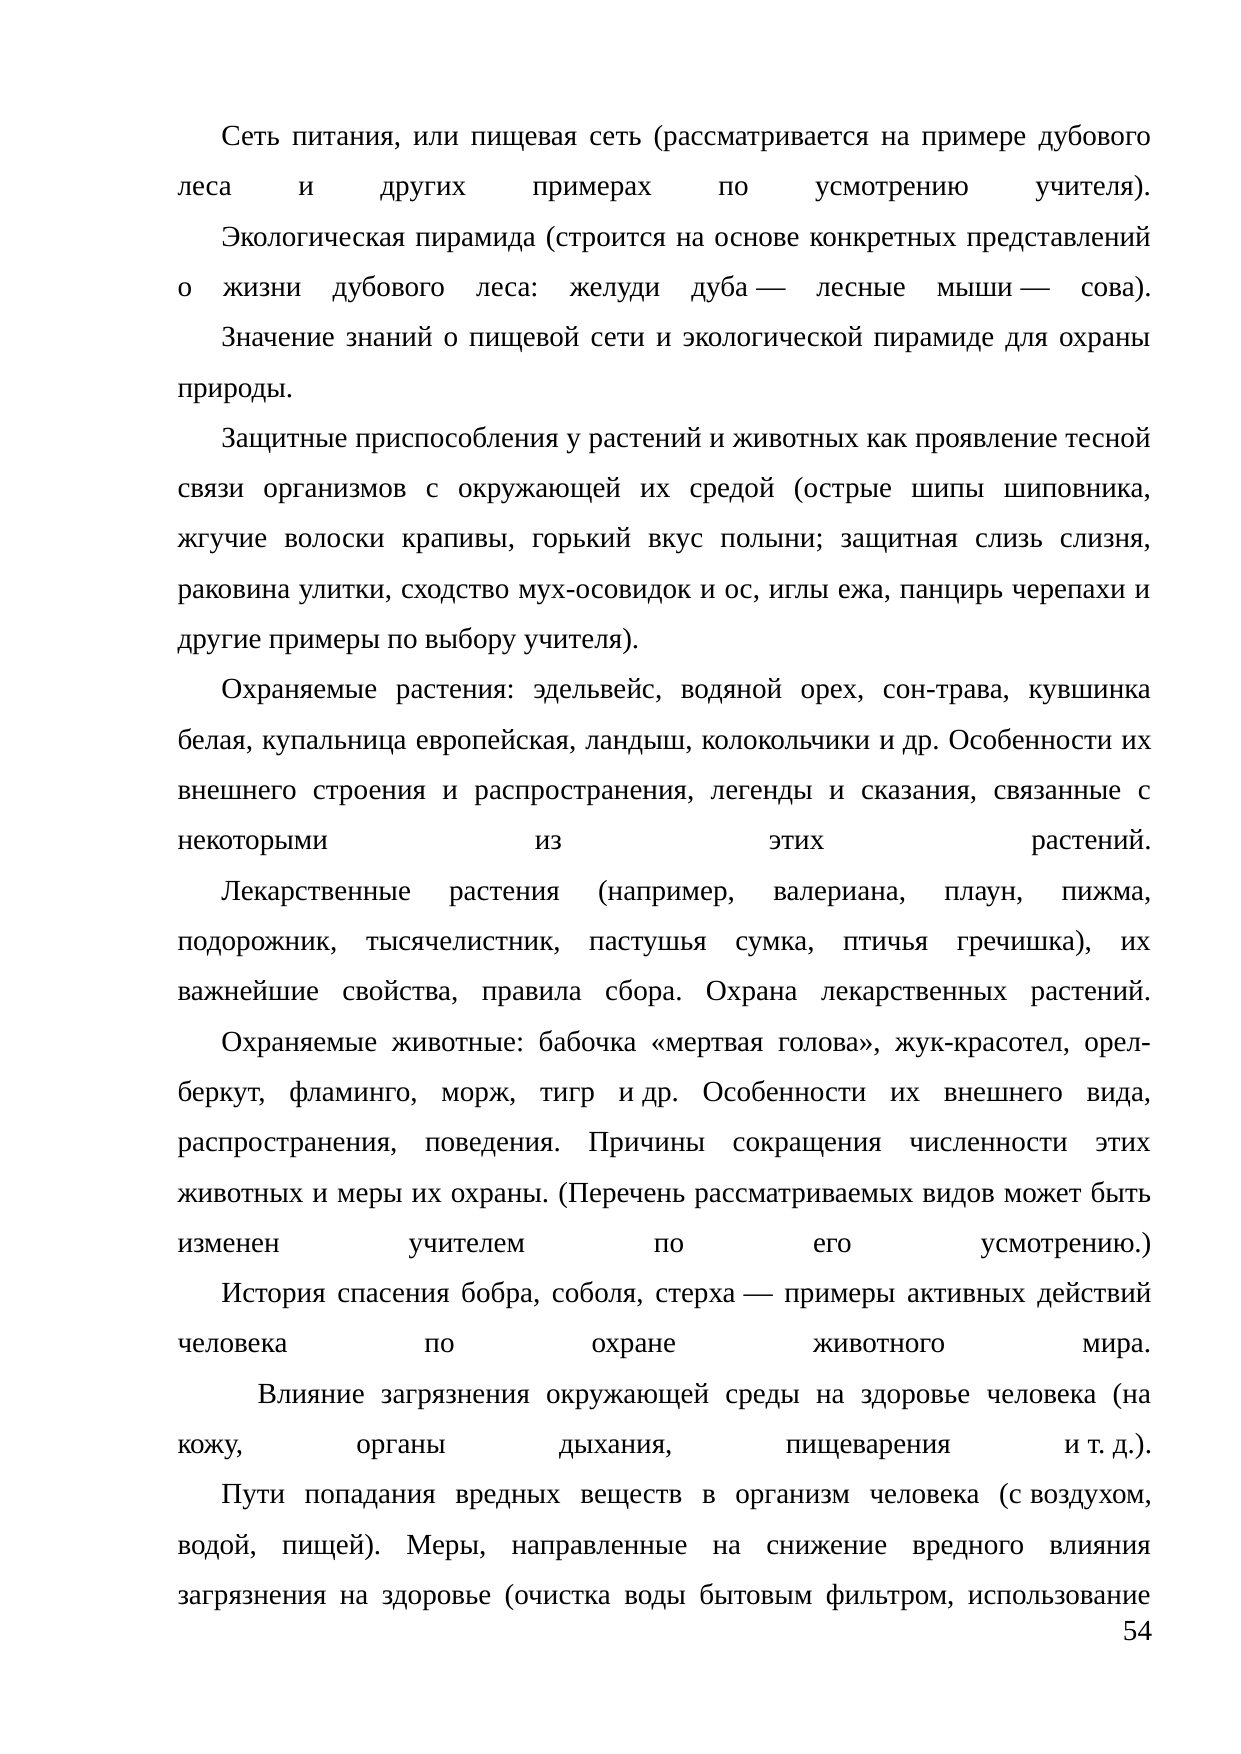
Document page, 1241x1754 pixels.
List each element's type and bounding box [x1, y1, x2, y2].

text [177, 118, 1152, 655]
text [177, 672, 1152, 1611]
